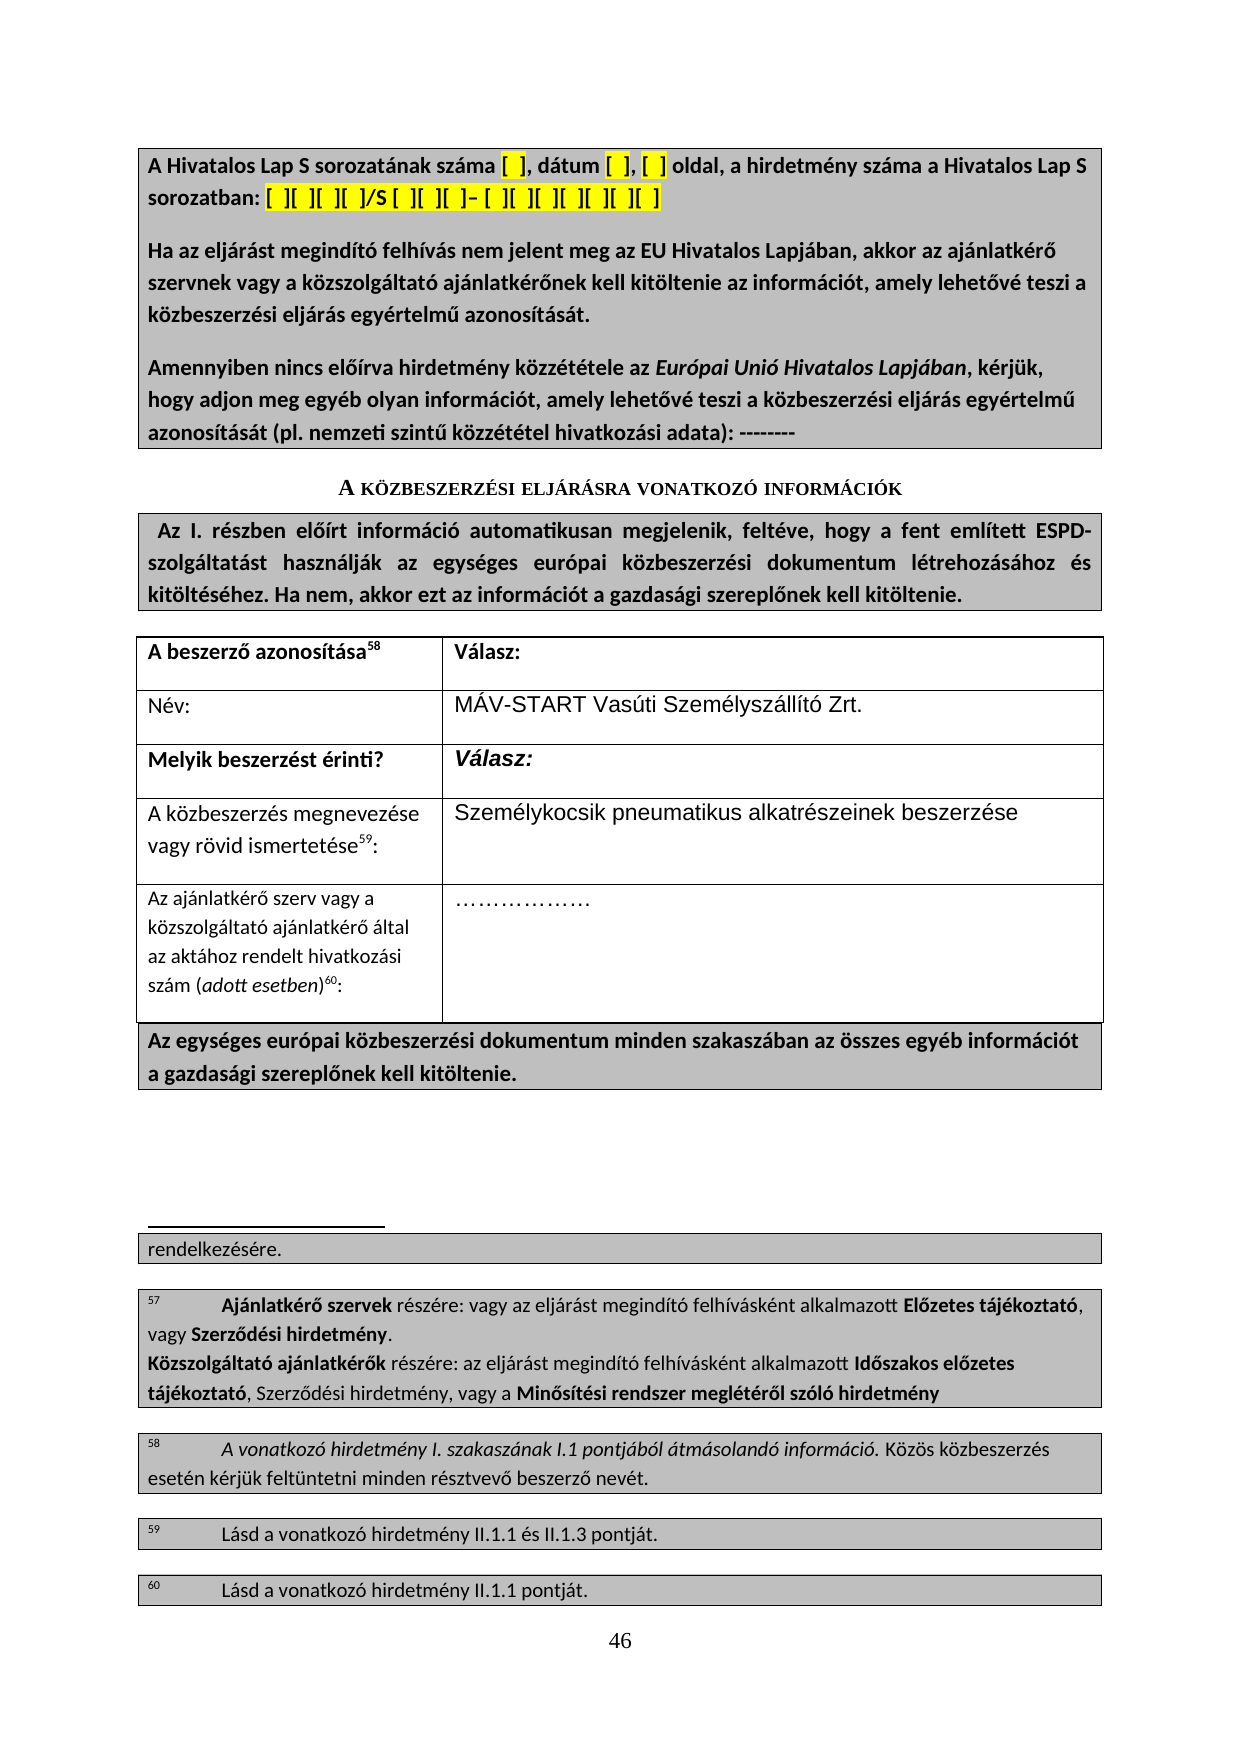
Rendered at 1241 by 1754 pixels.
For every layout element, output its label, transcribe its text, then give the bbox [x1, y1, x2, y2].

table_cell Név: [137, 691, 442, 744]
table_cell MÁV-START Vasúti Személyszállító Zrt. [443, 691, 1103, 744]
text Ha az eljárást megindító felhívás nem jelent meg az EU Hivatalos Lapjában, akkor az ajánlatkérő szervnek vagy a közszolgáltató ajánlatkérőnek kell kitöltenie az információt, amely lehetővé teszi a közbeszerzési eljárás egyértelmű azonosítását. [139, 233, 1101, 328]
table_cell Személykocsik pneumatikus alkatrészeinek beszerzése [443, 799, 1103, 884]
table_cell A közbeszerzés megnevezése vagy rövid ismertetése: [137, 799, 442, 884]
table_header Válasz: [443, 638, 1103, 690]
table_cell Válasz: [443, 745, 1103, 798]
text Az I. részben előírt információ automatikusan megjelenik, feltéve, hogy a fent említett ESPD-szolgáltatást használják az egységes európai közbeszerzési dokumentum létrehozásához és kitöltéséhez. Ha nem, akkor ezt az információt a gazdasági szereplőnek kell kitöltenie. [139, 514, 1101, 610]
table_cell Melyik beszerzést érinti? [137, 745, 442, 798]
text A közbeszerzési eljárásra vonatkozó információk [148, 474, 1092, 500]
text Az egységes európai közbeszerzési dokumentum minden szakaszában az összes egyéb információt a gazdasági szereplőnek kell kitöltenie. [139, 1024, 1101, 1089]
table_cell Az ajánlatkérő szerv vagy a közszolgáltató ajánlatkérő által az aktához rendelt hivatkozási szám (adott esetben): [137, 885, 442, 1022]
table_cell ……………… [443, 885, 1103, 1022]
text Amennyiben nincs előírva hirdetmény közzététele az Európai Unió Hivatalos Lapjában, kérjük, hogy adjon meg egyéb olyan információt, amely lehetővé teszi a közbeszerzési eljárás egyértelmű azonosítását (pl. nemzeti szintű közzététel hivatkozási adata): -------- [139, 350, 1101, 448]
table_header A beszerző azonosítása [137, 638, 442, 690]
text A Hivatalos Lap S sorozatának száma [ ], dátum [ ], [ ] oldal, a hirdetmény száma a Hivatalos Lap S sorozatban: [ ][ ][ ][ ]/S [ ][ ][ ]– [ ][ ][ ][ ][ ][ ][ ] [139, 149, 1101, 211]
